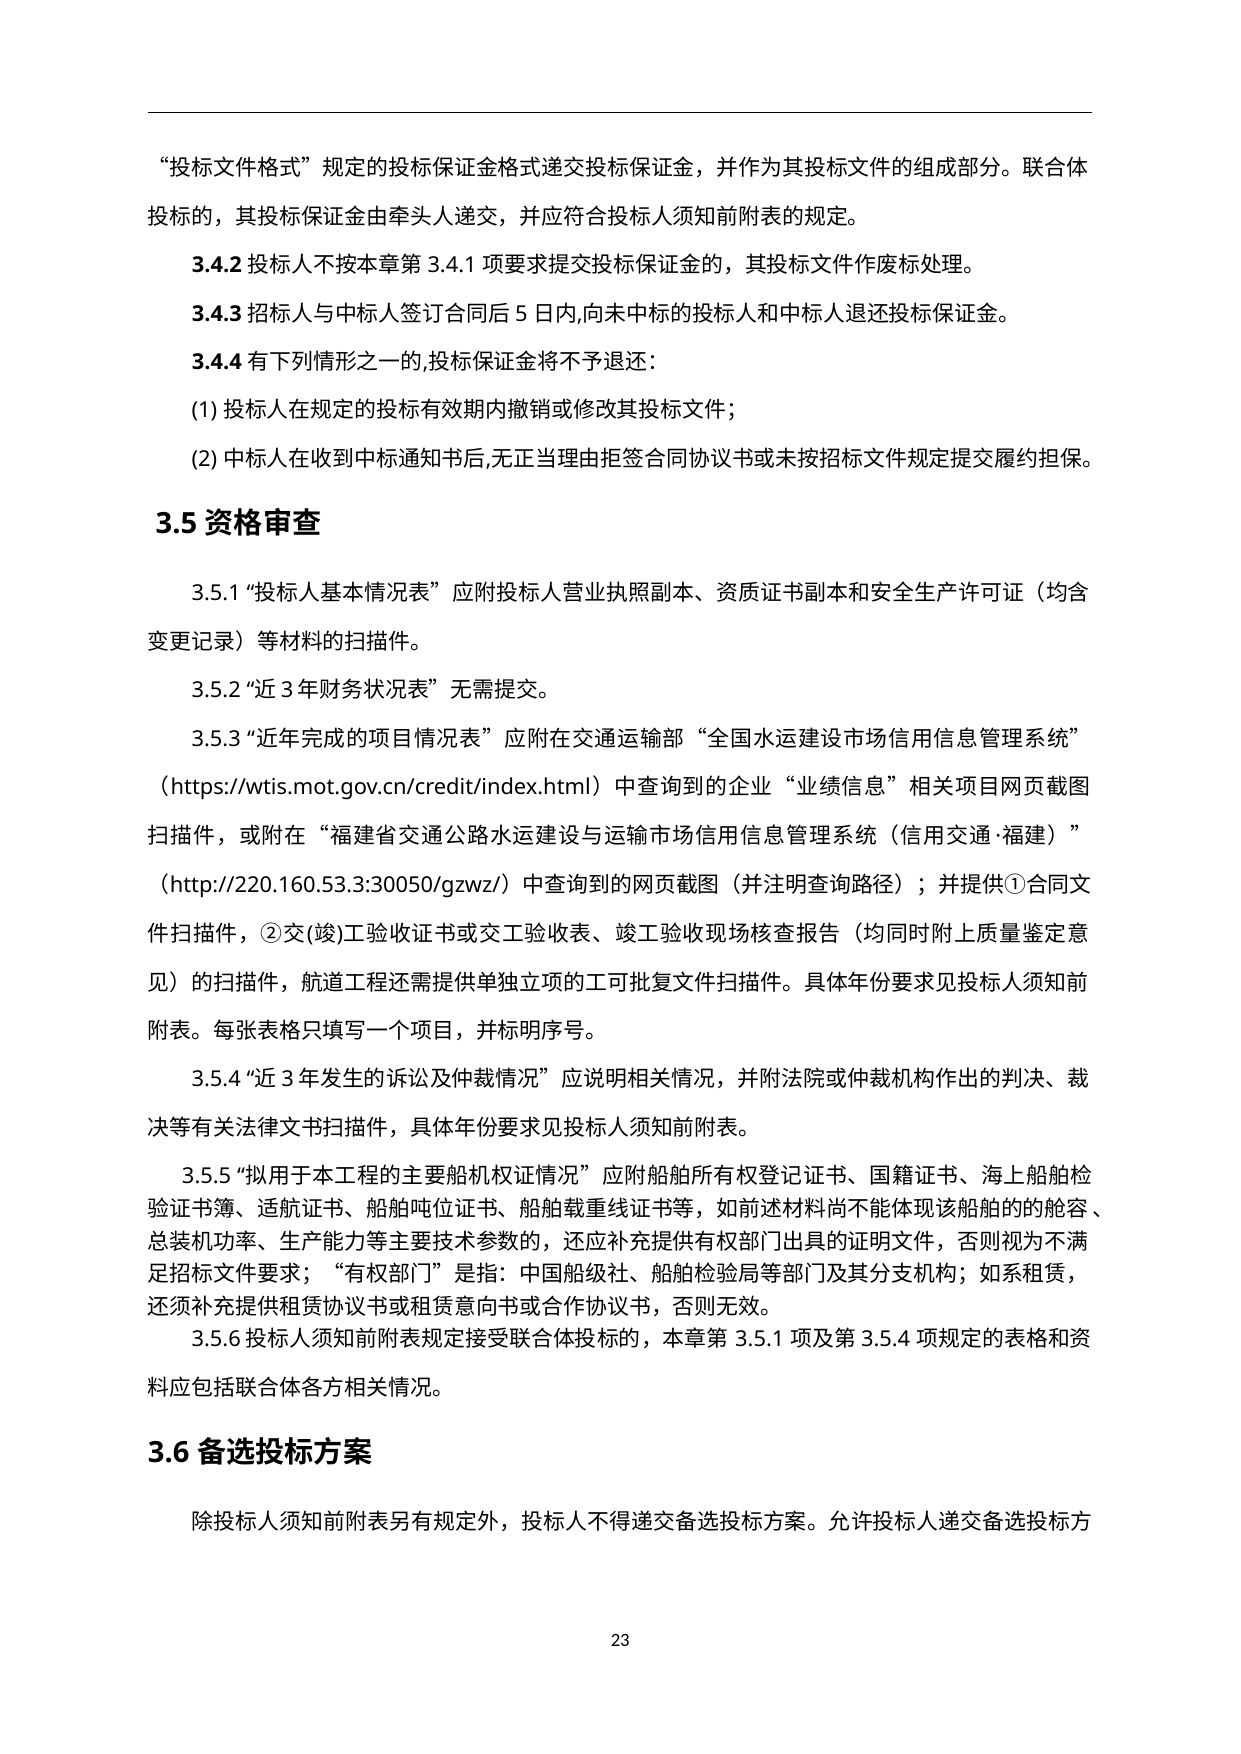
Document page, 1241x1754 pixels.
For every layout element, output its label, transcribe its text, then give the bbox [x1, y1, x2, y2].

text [148, 1504, 1092, 1536]
subtitle 3.6 备选投标方案 [148, 1418, 1092, 1483]
text 3.4.2 投标人不按本章第 3.4.1 项要求提交投标保证金的，其投标文件作废标处理。 [148, 247, 1092, 279]
text 3.4.3 招标人与中标人签订合同后 5 日内,向未中标的投标人和中标人退还投标保证金。 [148, 295, 1092, 328]
text (1) 投标人在规定的投标有效期内撤销或修改其投标文件； [148, 392, 1092, 424]
text 3.5.5 “拟用于本工程的主要船机权证情况”应附船舶所有权登记证书、国籍证书、海上船舶检验证书簿、适航证书、船舶吨位证书、船舶载重线证书等，如前述材料尚不能体现该船舶的的舱容、总装机功率、生产能力等主要技术参数的，还应补充提供有权部门出具的证明文件，否则视为不满足招标文件要求；“有权部门”是指：中国船级社、船舶检验局等部门及其分支机构；如系租赁，还须补充提供租赁协议书或租赁意向书或合作协议书，否则无效。 [148, 1158, 1092, 1321]
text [148, 150, 1092, 231]
text 3.5.1 “投标人基本情况表”应附投标人营业执照副本、资质证书副本和安全生产许可证（均含变更记录）等材料的扫描件。 [148, 575, 1092, 656]
text 3.4.4 有下列情形之一的,投标保证金将不予退还： [148, 344, 1092, 376]
text 3.5.3 “近年完成的项目情况表”应附在交通运输部“全国水运建设市场信用信息管理系统”（https://wtis.mot.gov.cn/credit/index.html）中查询到的企业“业绩信息”相关项目网页截图扫描件，或附在“福建省交通公路水运建设与运输市场信用信息管理系统（信用交通·福建）”（http://220.160.53.3:30050/gzwz/）中查询到的网页截图（并注明查询路径）；并提供①合同文件扫描件，②交(竣)工验收证书或交工验收表、竣工验收现场核查报告（均同时附上质量鉴定意见）的扫描件，航道工程还需提供单独立项的工可批复文件扫描件。具体年份要求见投标人须知前附表。每张表格只填写一个项目，并标明序号。 [148, 720, 1092, 1045]
text 3.5.6投标人须知前附表规定接受联合体投标的，本章第3.5.1 项及第3.5.4 项规定的表格和资料应包括联合体各方相关情况。 [148, 1321, 1092, 1402]
text 3.5.4 “近3年发生的诉讼及仲裁情况”应说明相关情况，并附法院或仲裁机构作出的判决、裁决等有关法律文书扫描件，具体年份要求见投标人须知前附表。 [148, 1061, 1092, 1142]
subtitle 3.5 资格审查 [148, 489, 1092, 554]
text 3.5.2 “近3年财务状况表”无需提交。 [148, 672, 1092, 704]
text (2) 中标人在收到中标通知书后,无正当理由拒签合同协议书或未按招标文件规定提交履约担保。 [148, 440, 1092, 473]
